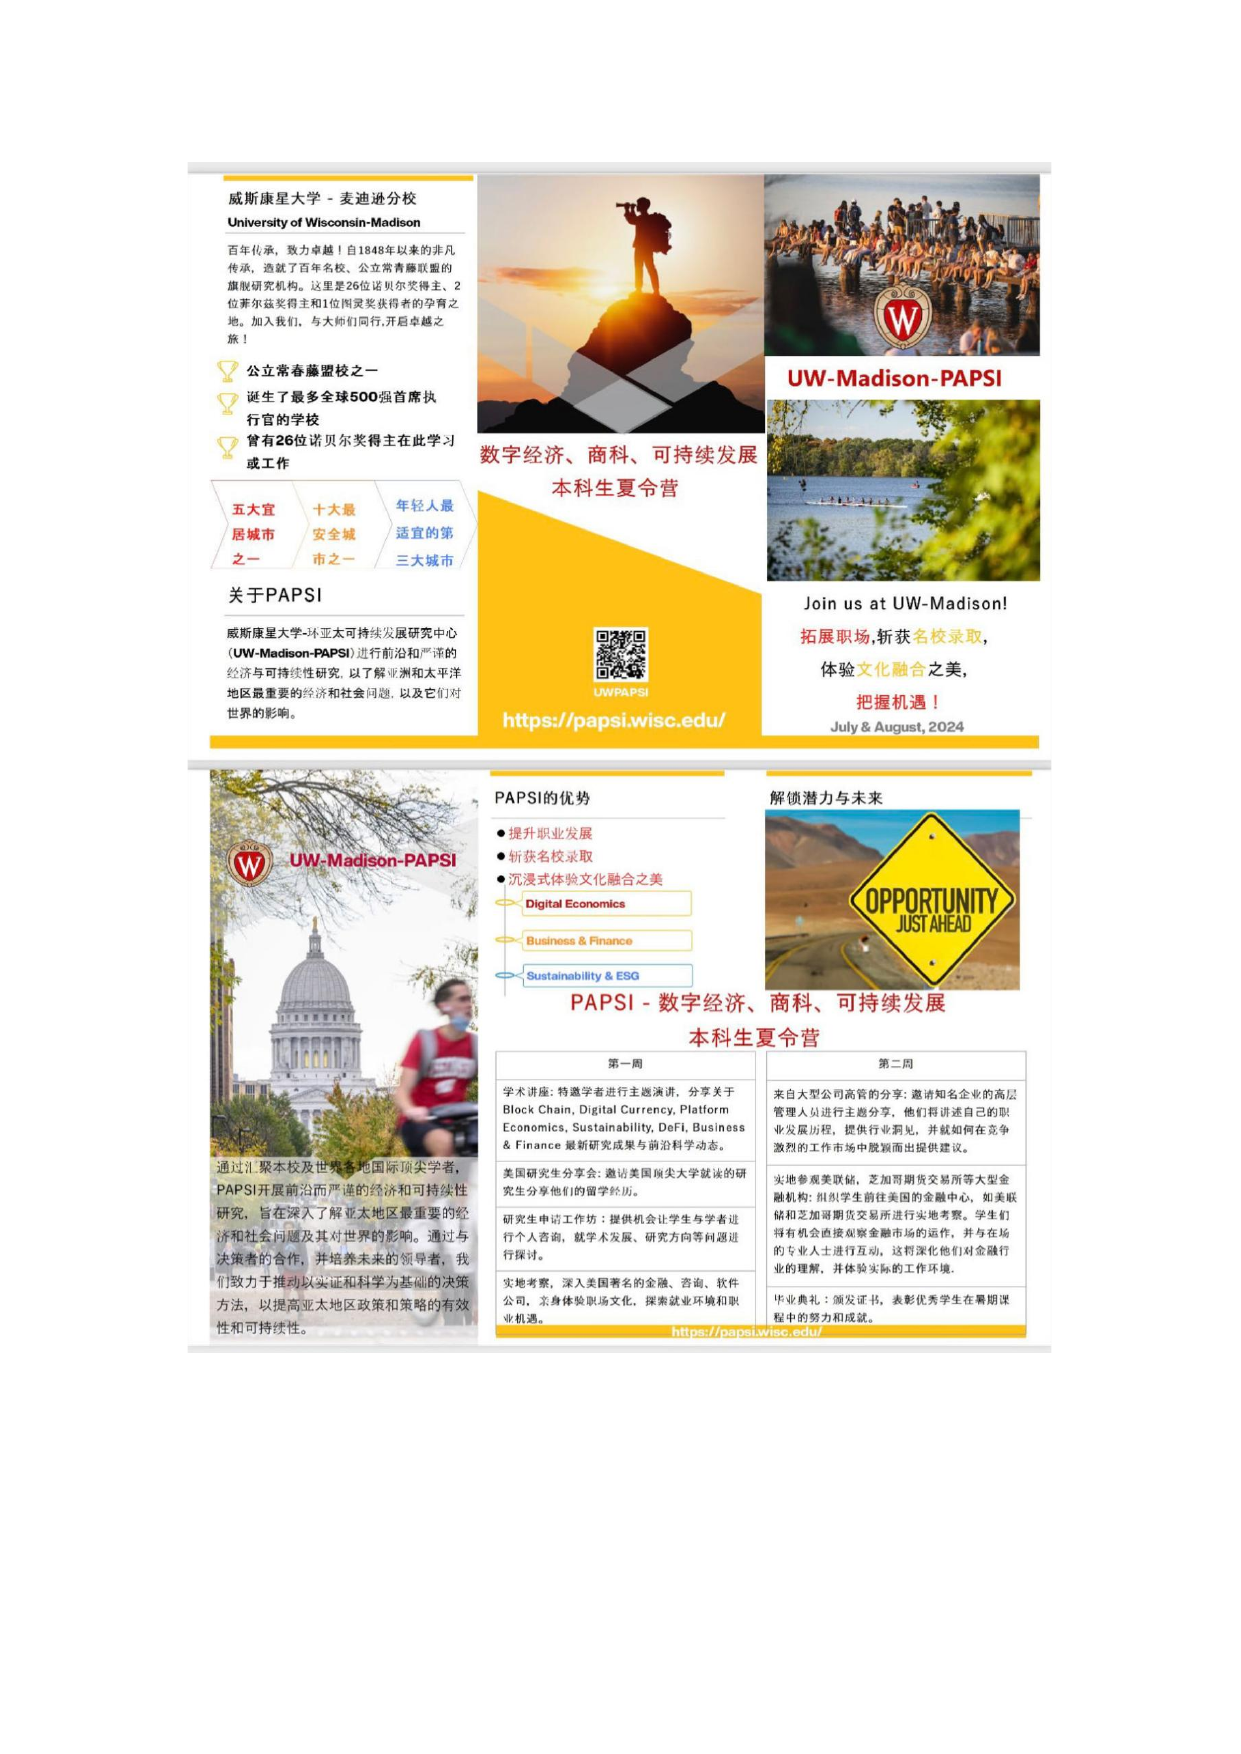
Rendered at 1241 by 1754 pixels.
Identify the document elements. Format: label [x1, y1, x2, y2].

picture [187, 162, 1052, 1353]
